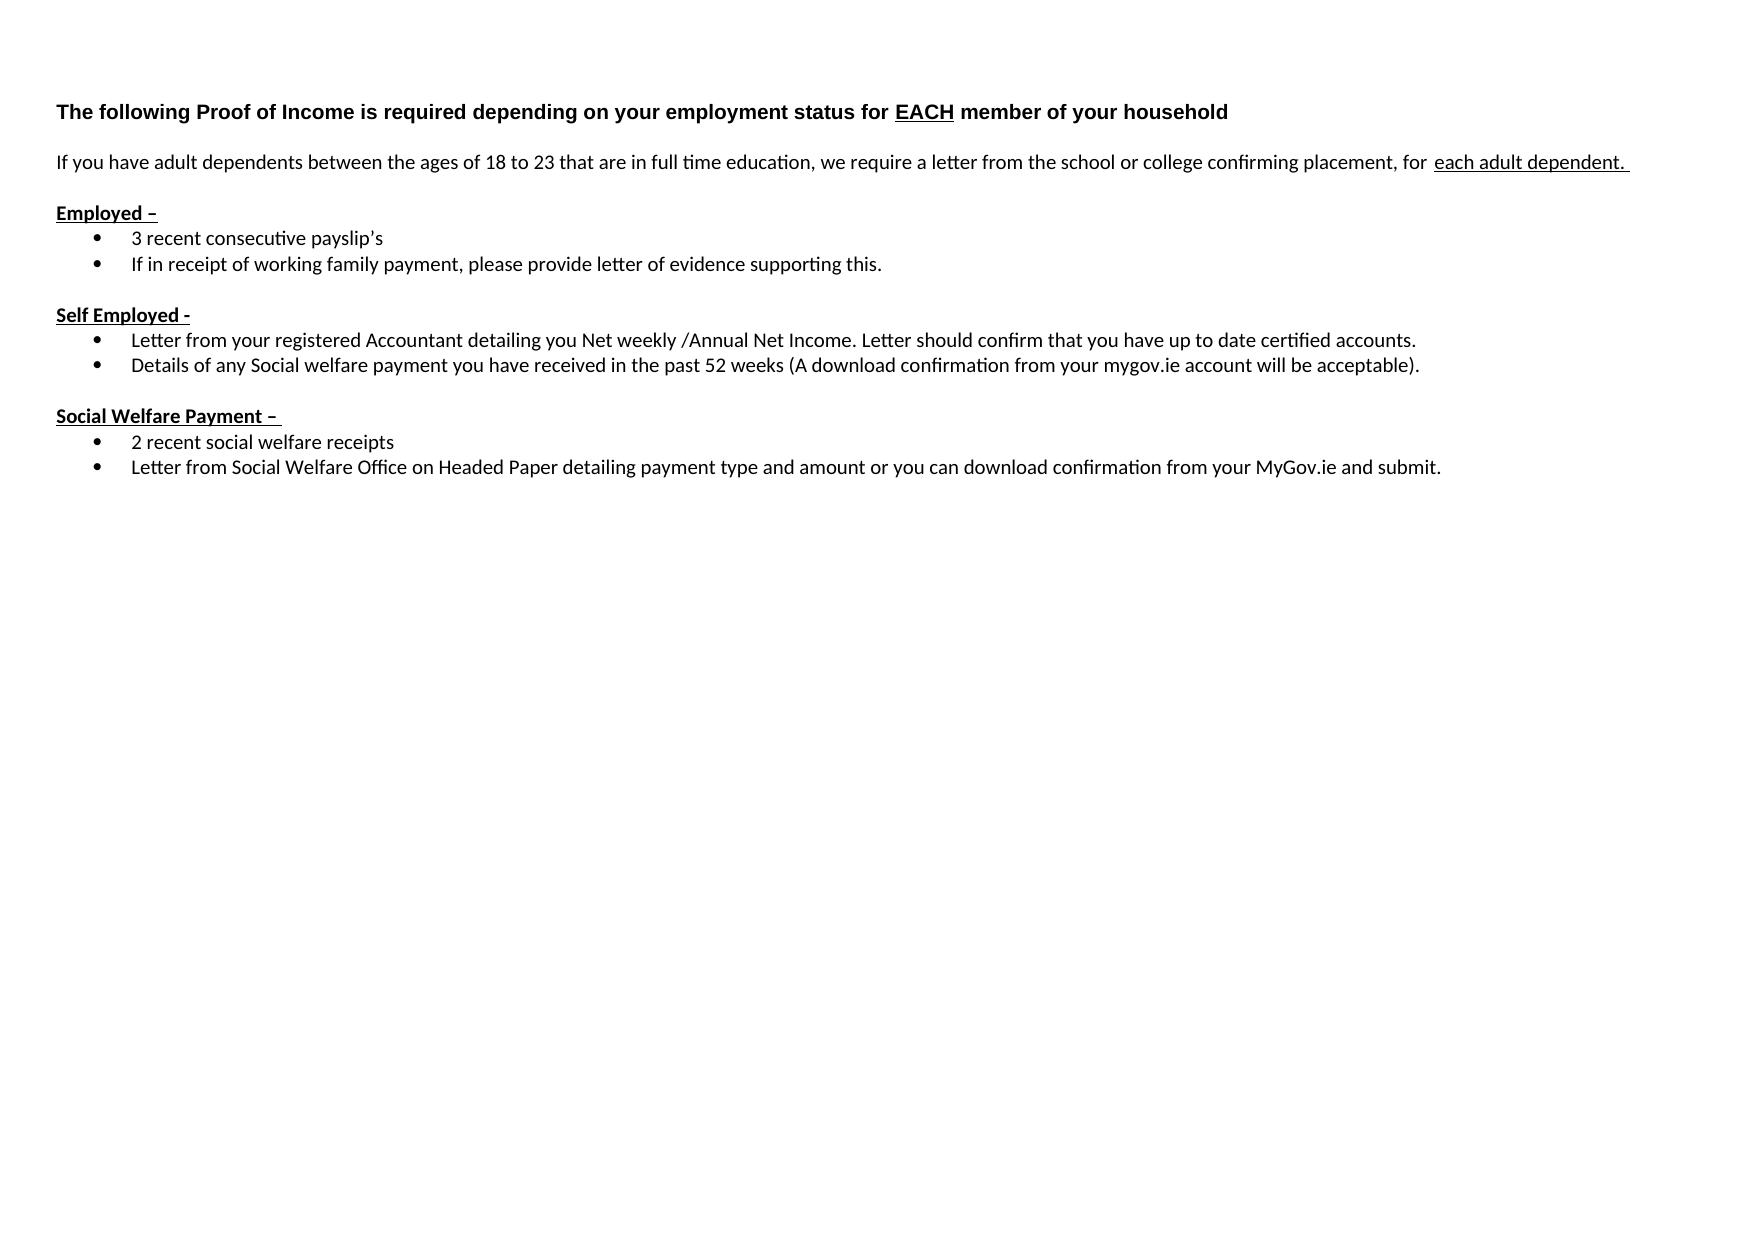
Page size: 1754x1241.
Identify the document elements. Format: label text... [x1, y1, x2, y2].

list Letter from Social Welfare Office on Headed Paper detailing payment type and amount or you can download confirmation from your MyGov.ie and submit. [94, 454, 1696, 480]
text The following Proof of Income is required depending on your employment status for EACH member of your household [56, 100, 1696, 124]
text Social Welfare Payment – [56, 403, 1696, 429]
text If you have adult dependents between the ages of 18 to 23 that are in full time education, we require a letter from the school or college confirming placement, for each adult dependent. [56, 149, 1696, 175]
list Letter from your registered Accountant detailing you Net weekly /Annual Net Income. Letter should confirm that you have up to date certified accounts. [94, 327, 1696, 353]
text Self Employed - [56, 302, 1696, 327]
list Details of any Social welfare payment you have received in the past 52 weeks (A download confirmation from your mygov.ie account will be acceptable). [94, 353, 1696, 378]
list 2 recent social welfare receipts [94, 429, 1696, 454]
list If in receipt of working family payment, please provide letter of evidence supporting this. [94, 251, 1696, 276]
list 3 recent consecutive payslip’s [94, 226, 1696, 251]
text Employed – [56, 200, 1696, 226]
